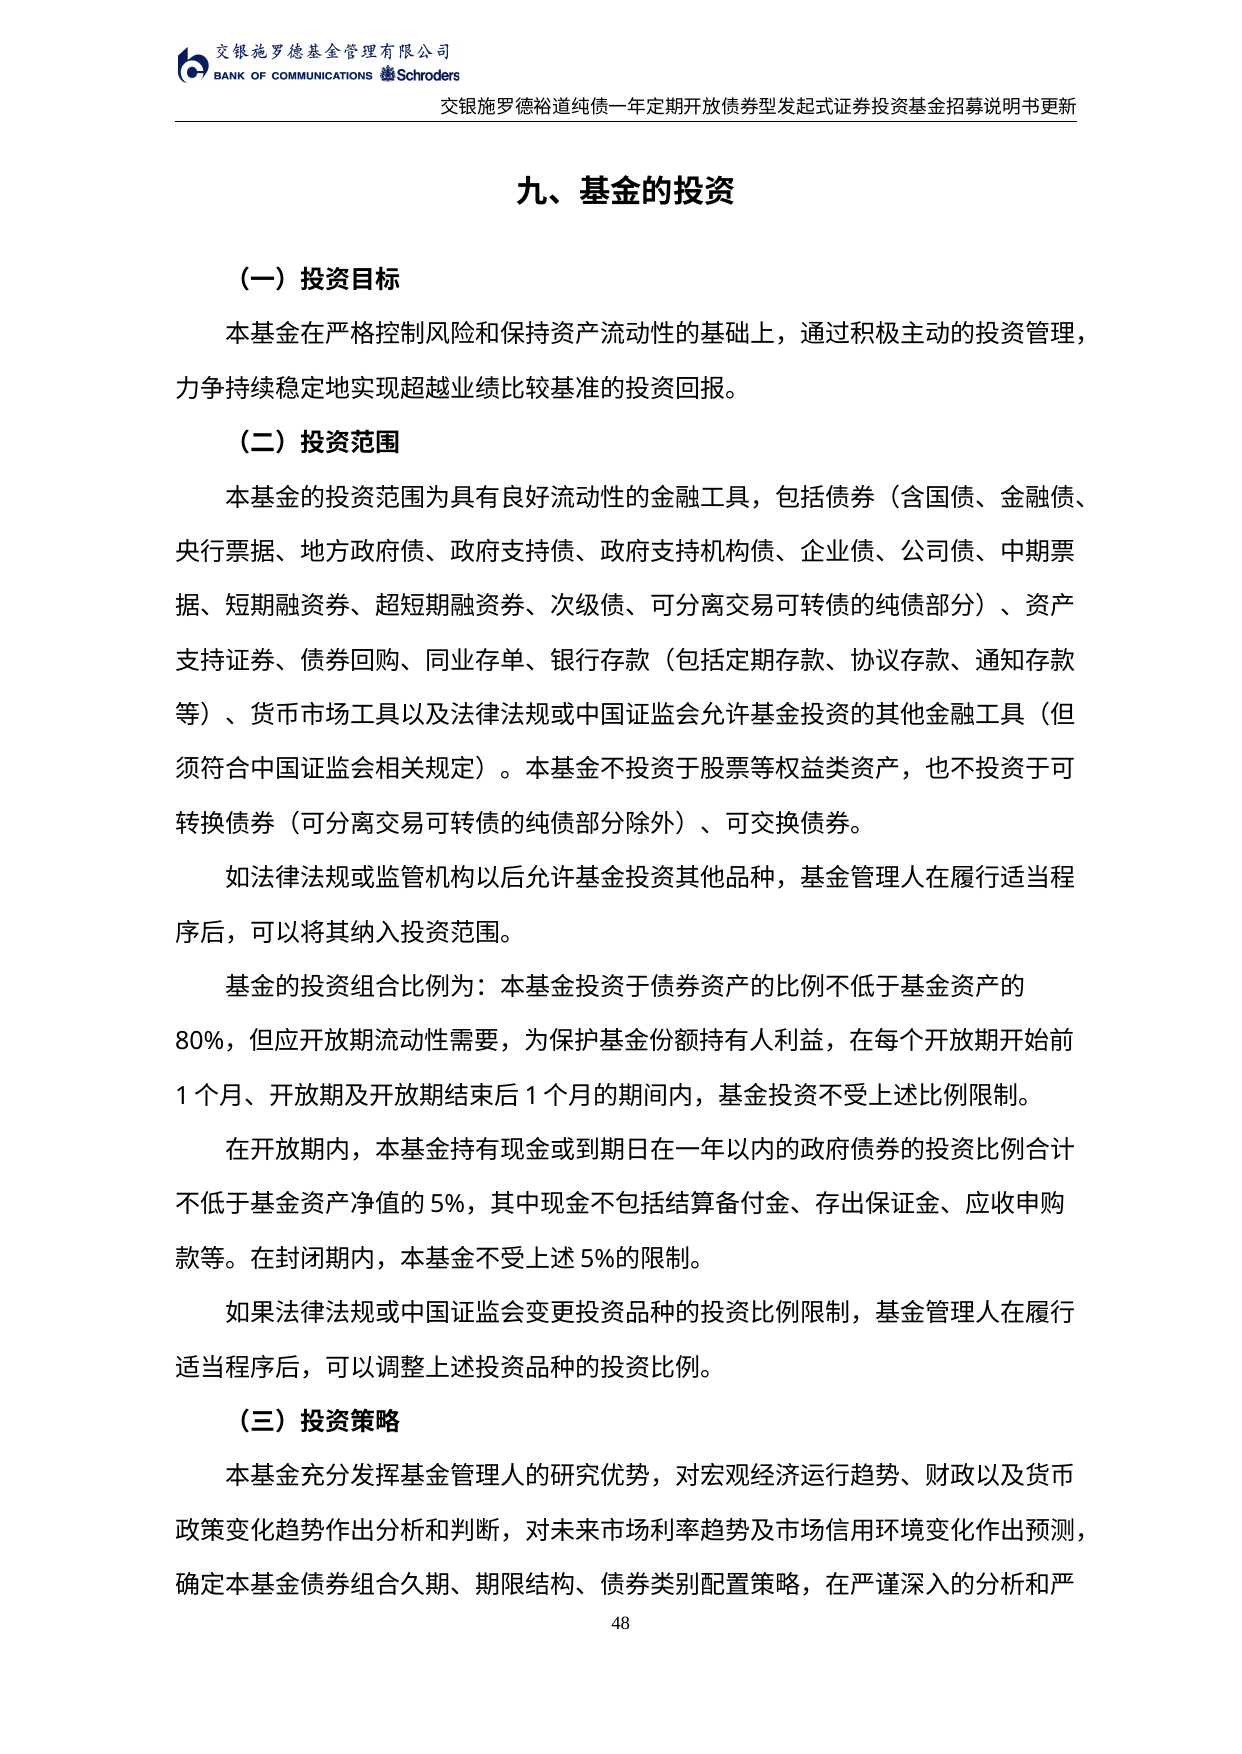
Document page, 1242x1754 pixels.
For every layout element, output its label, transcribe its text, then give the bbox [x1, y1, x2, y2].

text 本基金在严格控制风险和保持资产流动性的基础上，通过积极主动的投资管理，力争持续稳定地实现超越业绩比较基准的投资回报。 [175, 314, 1077, 404]
text 本基金的投资范围为具有良好流动性的金融工具，包括债券（含国债、金融债、央行票据、地方政府债、政府支持债、政府支持机构债、企业债、公司债、中期票据、短期融资券、超短期融资券、次级债、可分离交易可转债的纯债部分）、资产支持证券、债券回购、同业存单、银行存款（包括定期存款、协议存款、通知存款等）、货币市场工具以及法律法规或中国证监会允许基金投资的其他金融工具（但须符合中国证监会相关规定）。本基金不投资于股票等权益类资产，也不投资于可转换债券（可分离交易可转债的纯债部分除外）、可交换债券。 [175, 477, 1077, 839]
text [175, 1456, 1077, 1601]
text 在开放期内，本基金持有现金或到期日在一年以内的政府债券的投资比例合计不低于基金资产净值的5%，其中现金不包括结算备付金、存出保证金、应收申购款等。在封闭期内，本基金不受上述5%的限制。 [175, 1129, 1077, 1274]
text （一）投资目标 [175, 259, 1077, 296]
picture [178, 43, 460, 83]
text （三）投资策略 [175, 1401, 1077, 1438]
text （二）投资范围 [175, 423, 1077, 459]
subtitle 九、基金的投资 [175, 167, 1077, 212]
text 如法律法规或监管机构以后允许基金投资其他品种，基金管理人在履行适当程序后，可以将其纳入投资范围。 [175, 858, 1077, 948]
text 基金的投资组合比例为：本基金投资于债券资产的比例不低于基金资产的80%，但应开放期流动性需要，为保护基金份额持有人利益，在每个开放期开始前1个月、开放期及开放期结束后1个月的期间内，基金投资不受上述比例限制。 [175, 966, 1077, 1111]
text 如果法律法规或中国证监会变更投资品种的投资比例限制，基金管理人在履行适当程序后，可以调整上述投资品种的投资比例。 [175, 1293, 1077, 1383]
